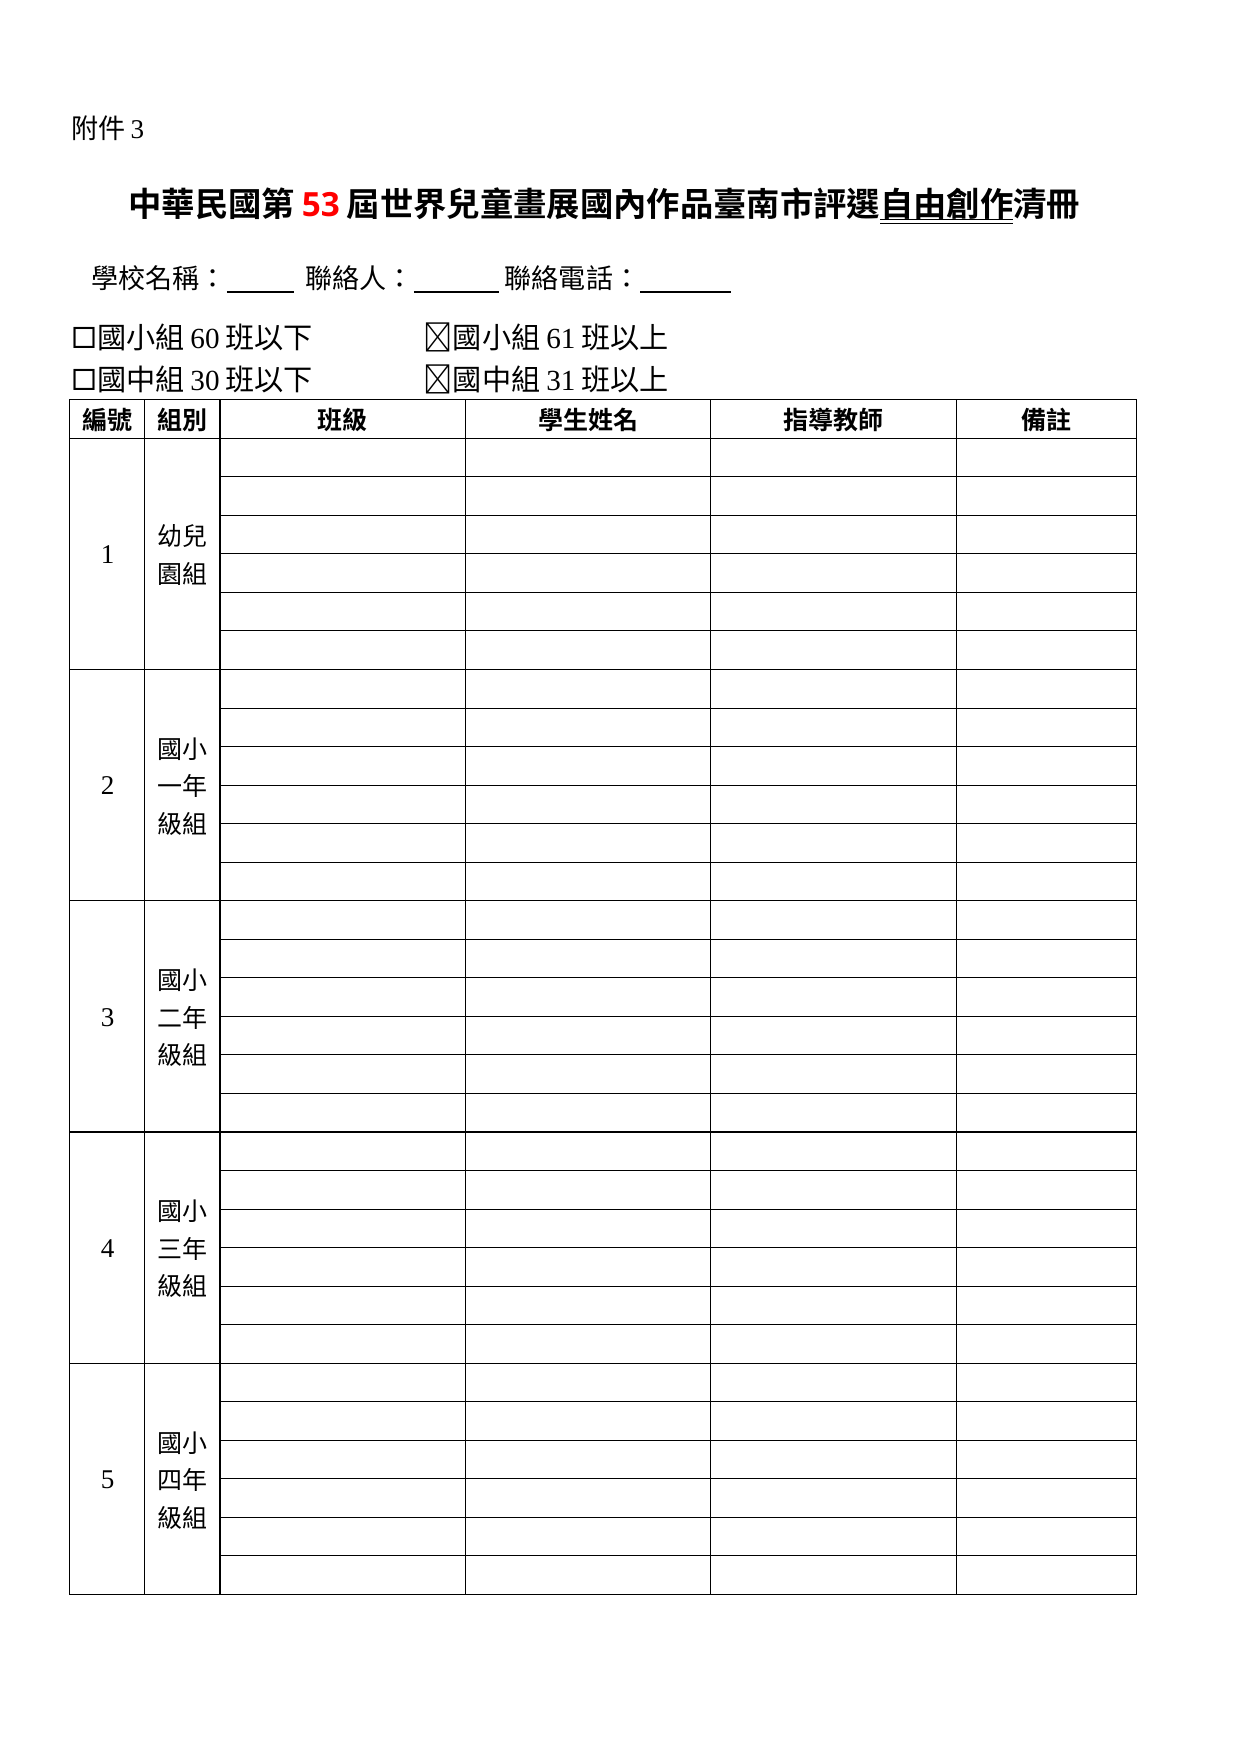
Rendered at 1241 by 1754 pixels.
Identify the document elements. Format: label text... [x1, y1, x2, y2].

table_cell [466, 824, 710, 862]
table_cell [711, 1133, 956, 1170]
table_cell [711, 516, 956, 553]
table_cell [711, 1325, 956, 1363]
text 國中組30班以下 國中組31班以上 [71, 357, 1137, 399]
table_cell [221, 670, 465, 707]
table_cell [221, 1248, 465, 1286]
table_cell [711, 1441, 956, 1478]
table_cell [711, 593, 956, 630]
table_cell [221, 709, 465, 746]
table_cell [711, 747, 956, 784]
table_cell [957, 439, 1136, 476]
table_header 指導教師 [711, 400, 956, 438]
table_cell [466, 978, 710, 1016]
table_cell [466, 1556, 710, 1594]
table_cell [466, 1055, 710, 1093]
table_cell [957, 1287, 1136, 1324]
table_cell [221, 901, 465, 939]
table_cell [711, 709, 956, 746]
table_cell [711, 1479, 956, 1517]
table_cell [466, 1171, 710, 1208]
table_cell [221, 1518, 465, 1555]
table_cell 國小四年級組 [145, 1364, 219, 1594]
table_cell [711, 477, 956, 515]
table_cell [221, 1287, 465, 1324]
table_cell [221, 1556, 465, 1594]
table_cell 1 [70, 439, 144, 669]
table_cell [221, 747, 465, 784]
table_cell [711, 1210, 956, 1247]
table_cell [957, 786, 1136, 823]
text 學校名稱： 聯絡人： 聯絡電話： [71, 239, 1137, 314]
table_cell [466, 1364, 710, 1401]
table_cell [957, 670, 1136, 707]
table_cell 3 [70, 901, 144, 1131]
text 中華民國第53屆世界兒童畫展國內作品臺南市評選自由創作清冊 [71, 164, 1137, 239]
table_cell 國小三年級組 [145, 1133, 219, 1363]
table_cell [957, 1094, 1136, 1131]
table_cell [711, 1364, 956, 1401]
table_cell [221, 1017, 465, 1054]
table_cell [957, 1248, 1136, 1286]
table_cell [221, 1055, 465, 1093]
table_cell [957, 1479, 1136, 1517]
table_cell [466, 940, 710, 977]
table_cell [221, 940, 465, 977]
table_cell [957, 593, 1136, 630]
table_cell [466, 1210, 710, 1247]
table_cell [957, 1055, 1136, 1093]
table_cell [711, 1518, 956, 1555]
table_cell [221, 1325, 465, 1363]
table_cell [466, 1325, 710, 1363]
table_cell [711, 1055, 956, 1093]
table_cell [221, 1364, 465, 1401]
table_cell [466, 593, 710, 630]
table_cell [957, 477, 1136, 515]
table_cell [957, 1133, 1136, 1170]
table_cell [957, 824, 1136, 862]
table_header 班級 [221, 400, 465, 438]
table_cell [221, 824, 465, 862]
table_cell [711, 940, 956, 977]
text 國小組60班以下 國小組61班以上 [71, 314, 1137, 357]
table_cell [466, 1441, 710, 1478]
table_cell [466, 1133, 710, 1170]
table_cell [466, 631, 710, 669]
table_cell [957, 863, 1136, 900]
table_cell [711, 631, 956, 669]
table_cell [221, 786, 465, 823]
table_cell 幼兒園組 [145, 439, 219, 669]
table_cell [957, 631, 1136, 669]
table_cell [957, 1171, 1136, 1208]
table_cell [957, 901, 1136, 939]
table_cell [957, 747, 1136, 784]
table_cell [711, 1094, 956, 1131]
table_cell [957, 1364, 1136, 1401]
table_cell [466, 1402, 710, 1440]
table_cell [711, 1017, 956, 1054]
table_cell [466, 1287, 710, 1324]
table_cell [711, 1287, 956, 1324]
table_cell [957, 554, 1136, 592]
table_cell [711, 1248, 956, 1286]
table_cell [466, 901, 710, 939]
table_cell 國小二年級組 [145, 901, 219, 1131]
table_cell [466, 1248, 710, 1286]
table_cell 2 [70, 670, 144, 900]
table_cell [466, 477, 710, 515]
table_cell [466, 670, 710, 707]
table_cell [466, 1094, 710, 1131]
table_cell [221, 863, 465, 900]
table_cell 5 [70, 1364, 144, 1594]
table_cell [957, 1518, 1136, 1555]
table_cell [221, 554, 465, 592]
table_cell [466, 516, 710, 553]
table_cell [221, 631, 465, 669]
table_cell [711, 786, 956, 823]
table_cell [221, 1171, 465, 1208]
table_cell [466, 863, 710, 900]
table_cell [957, 1556, 1136, 1594]
table_cell [466, 786, 710, 823]
table_cell [221, 516, 465, 553]
table_header 編號 [70, 400, 144, 438]
table_cell [466, 439, 710, 476]
table_header 備註 [957, 400, 1136, 438]
table_cell [957, 1402, 1136, 1440]
table_cell [466, 1017, 710, 1054]
table_cell [711, 554, 956, 592]
table_cell [711, 1171, 956, 1208]
table_cell [221, 439, 465, 476]
table_cell [711, 978, 956, 1016]
table_cell [221, 1210, 465, 1247]
table_cell [711, 863, 956, 900]
table_cell [957, 709, 1136, 746]
table_cell [466, 747, 710, 784]
table_cell [466, 554, 710, 592]
table_cell [711, 670, 956, 707]
table_cell [957, 940, 1136, 977]
table_cell [221, 1441, 465, 1478]
table_cell [957, 1017, 1136, 1054]
table_cell [711, 1402, 956, 1440]
table_cell [221, 1133, 465, 1170]
table_cell [711, 1556, 956, 1594]
table_cell [711, 439, 956, 476]
table_header 學生姓名 [466, 400, 710, 438]
table_cell [221, 978, 465, 1016]
table_cell [957, 516, 1136, 553]
table_cell [711, 824, 956, 862]
table_cell [957, 1325, 1136, 1363]
table_cell [957, 1441, 1136, 1478]
table_cell [466, 1518, 710, 1555]
table_cell [221, 1479, 465, 1517]
table_cell [711, 901, 956, 939]
table_cell [221, 1094, 465, 1131]
table_header 組別 [145, 400, 219, 438]
table_cell [466, 709, 710, 746]
table_cell [957, 1210, 1136, 1247]
table_cell [221, 1402, 465, 1440]
table_cell 國小一年級組 [145, 670, 219, 900]
table_cell [466, 1479, 710, 1517]
table_cell 4 [70, 1133, 144, 1363]
table_cell [957, 978, 1136, 1016]
table_cell [221, 593, 465, 630]
table_cell [221, 477, 465, 515]
text 附件3 [71, 89, 1137, 164]
